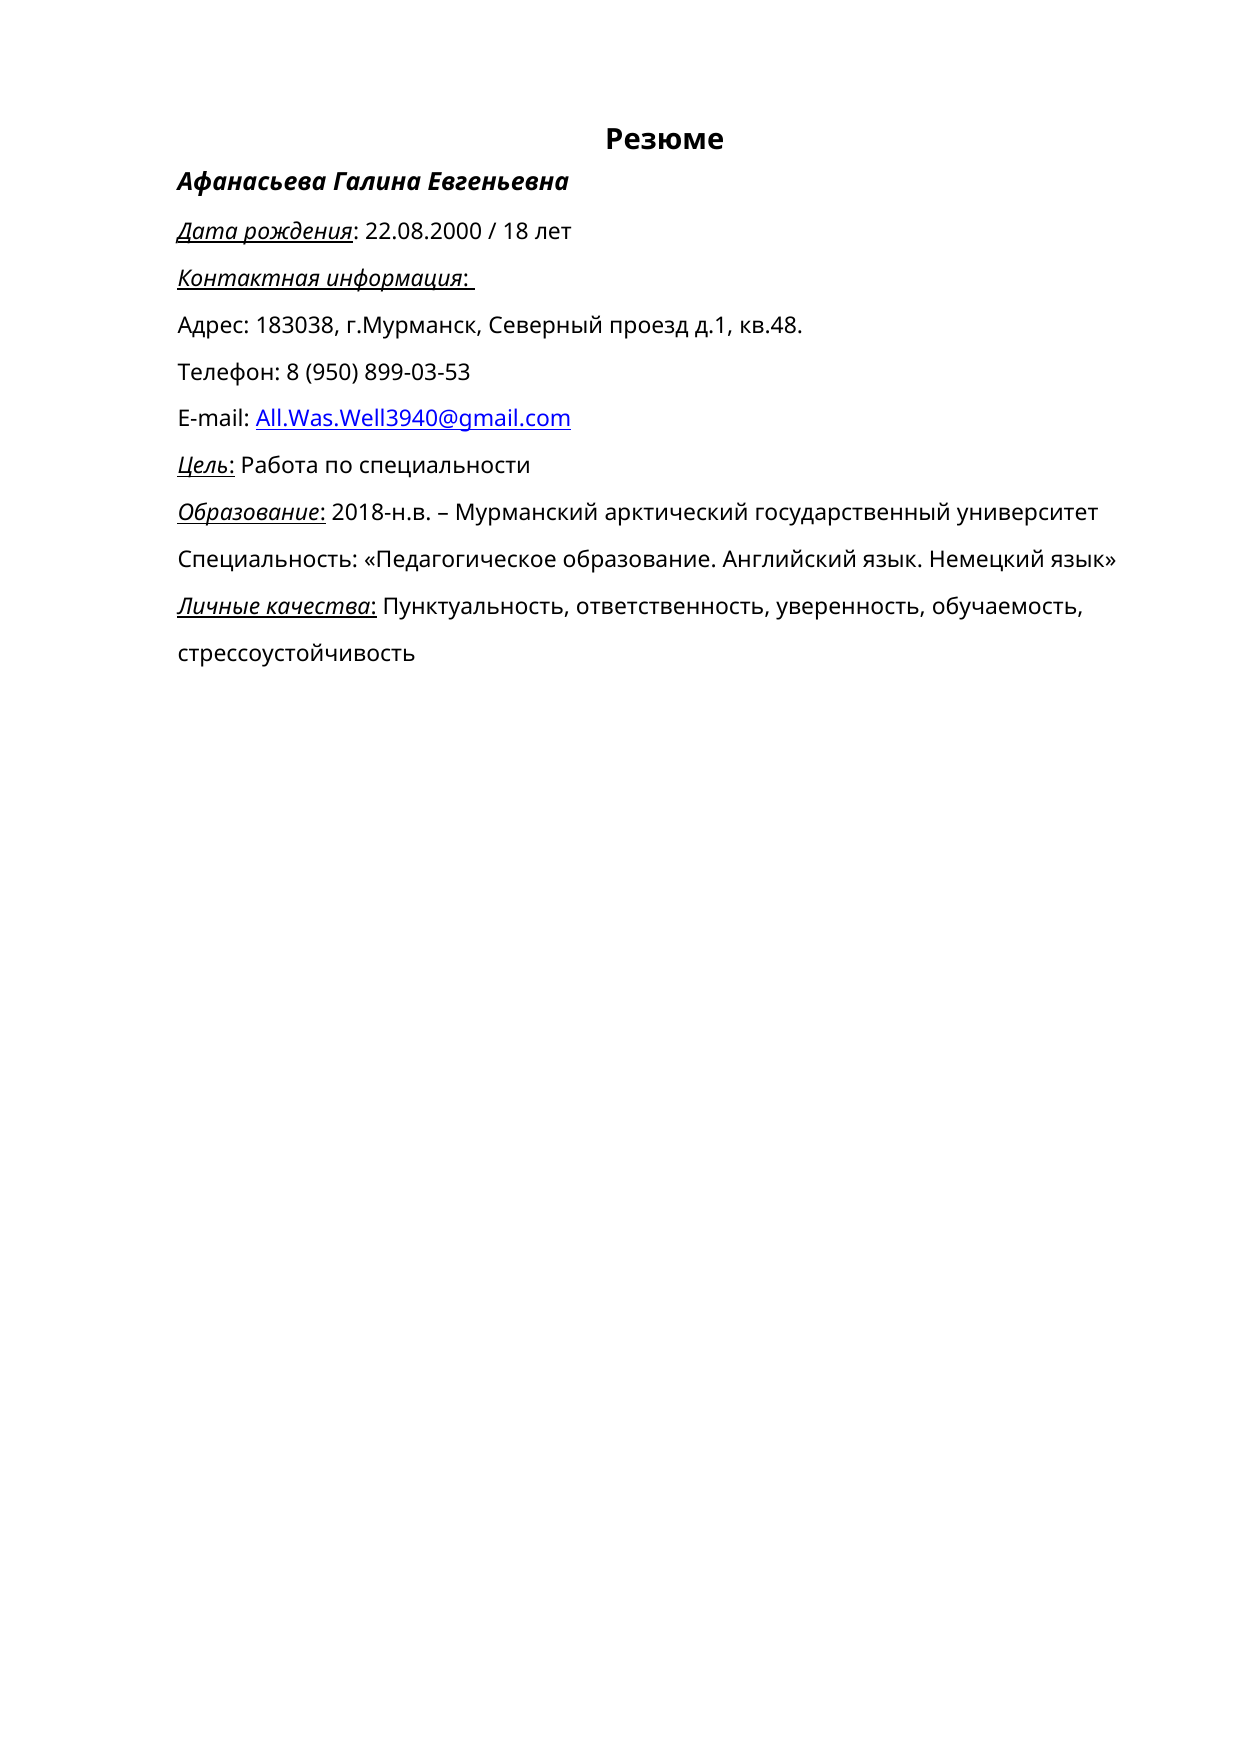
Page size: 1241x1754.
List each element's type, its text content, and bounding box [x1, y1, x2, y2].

text Афанасьева Галина Евгеньевна [177, 164, 1152, 198]
text Личные качества: Пунктуальность, ответственность, уверенность, обучаемость, стрессоустойчивость [177, 590, 1152, 668]
text Цель: Работа по специальности [177, 449, 1152, 480]
text Телефон: 8 (950) 899-03-53 [177, 355, 1152, 387]
text Специальность: «Педагогическое образование. Английский язык. Немецкий язык» [177, 543, 1152, 574]
text Контактная информация: [177, 262, 1152, 293]
text E-mail: All.Was.Well3940@gmail.com [177, 402, 1152, 433]
text Резюме [177, 118, 1152, 158]
text Адрес: 183038, г.Мурманск, Северный проезд д.1, кв.48. [177, 308, 1152, 340]
text Дата рождения: 22.08.2000 / 18 лет [177, 215, 1152, 246]
text Образование: 2018-н.в. – Мурманский арктический государственный университет [177, 496, 1152, 527]
